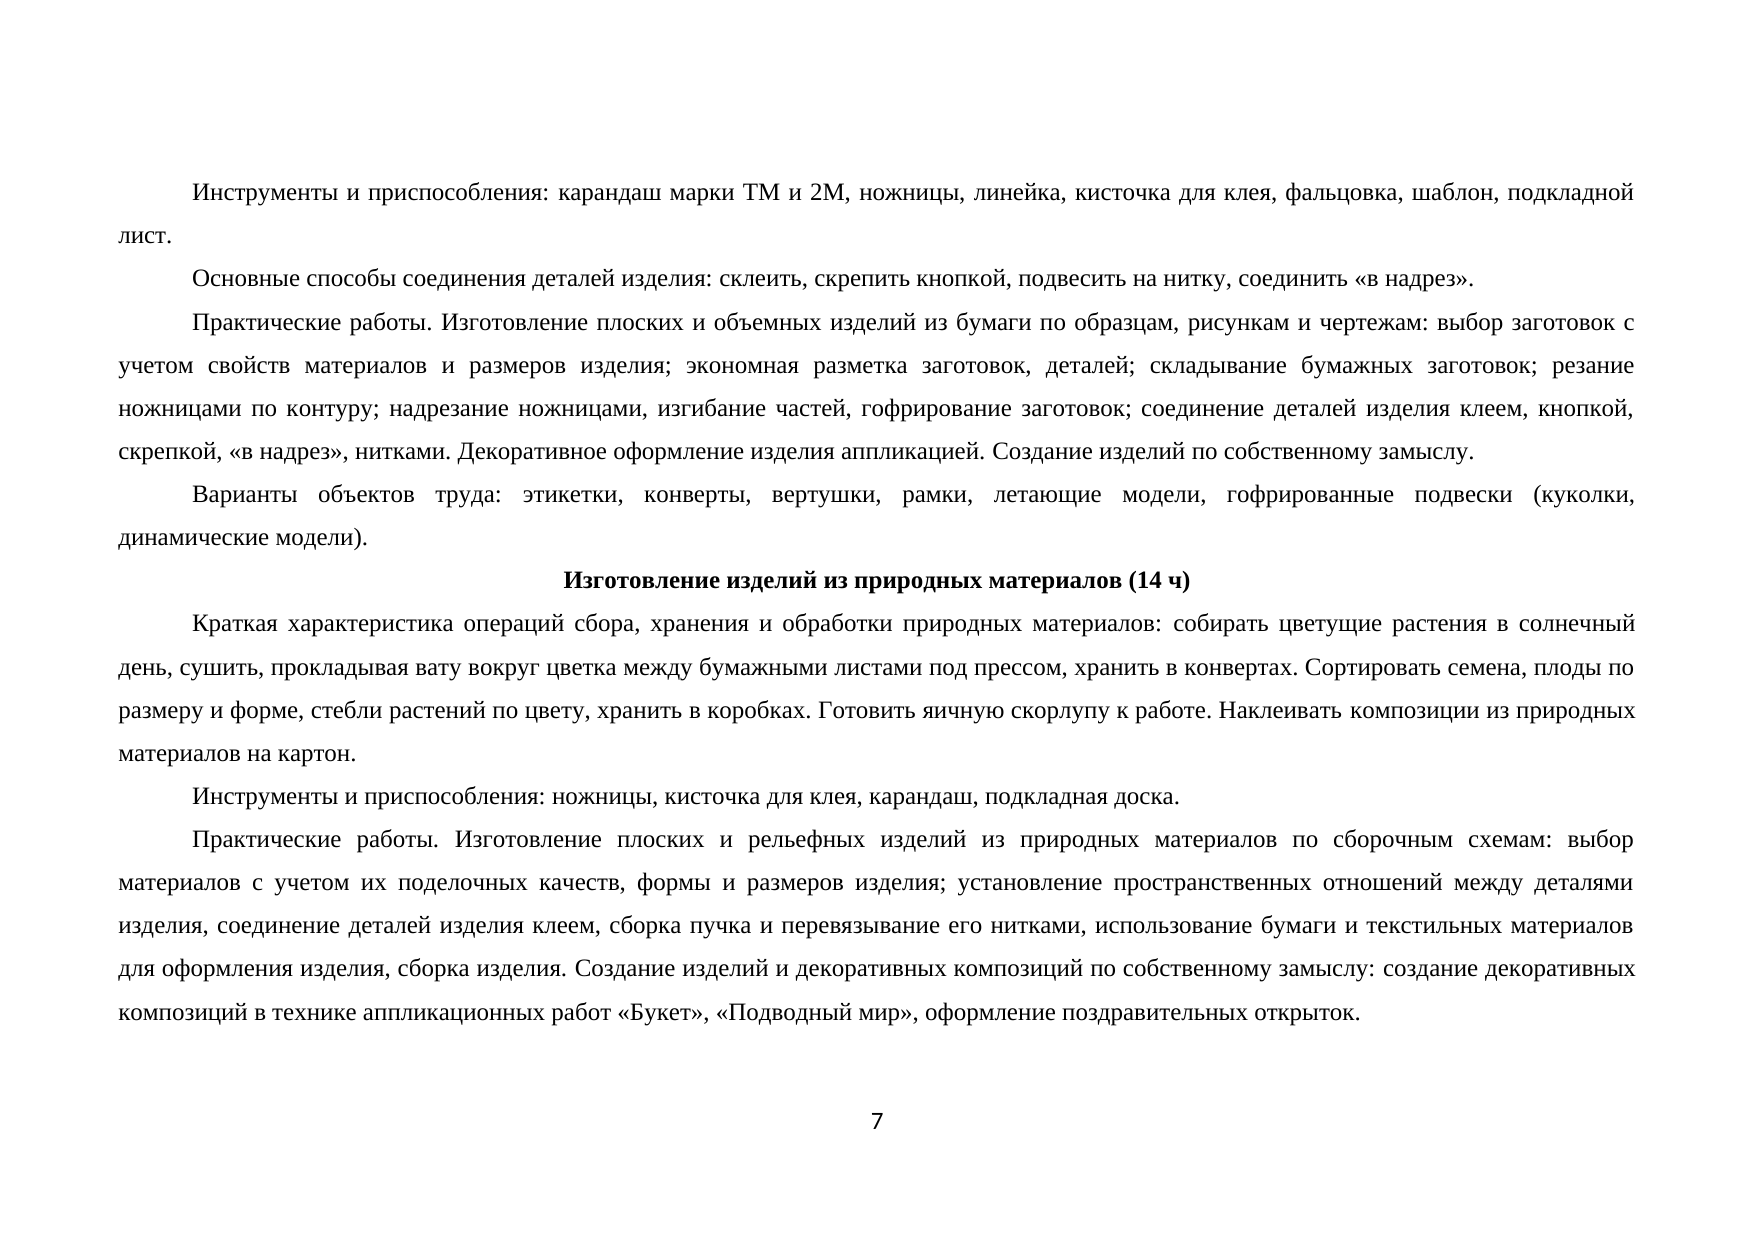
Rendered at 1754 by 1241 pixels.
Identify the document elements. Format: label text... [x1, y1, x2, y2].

text Инструменты и приспособления: ножницы, кисточка для клея, карандаш, подкладная доска. [118, 781, 1636, 810]
text Изготовление изделий из природных материалов (14 ч) [118, 565, 1636, 594]
text Варианты объектов труда: этикетки, конверты, вертушки, рамки, летающие модели, гофрированные подвески (куколки, динамические модели). [118, 479, 1636, 551]
text Практические работы. Изготовление плоских и рельефных изделий из природных материалов по сборочным схемам: выбор материалов с учетом их поделочных качеств, формы и размеров изделия; установление пространственных отношений между деталями изделия, соединение деталей изделия клеем, сборка пучка и перевязывание его нитками, использование бумаги и текстильных материалов для оформления изделия, сборка изделия. Создание изделий и декоративных композиций по собственному замыслу: создание декоративных композиций в технике аппликационных работ «Букет», «Подводный мир», оформление поздравительных открыток. [118, 824, 1636, 1025]
text Основные способы соединения деталей изделия: склеить, скрепить кнопкой, подвесить на нитку, соединить «в надрез». [118, 263, 1636, 292]
text Краткая характеристика операций сбора, хранения и обработки природных материалов: собирать цветущие растения в солнечный день, сушить, прокладывая вату вокруг цветка между бумажными листами под прессом, хранить в конвертах. Сортировать семена, плоды по размеру и форме, стебли растений по цвету, хранить в коробках. Готовить яичную скорлупу к работе. Наклеивать композиции из природных материалов на картон. [118, 608, 1636, 767]
text Практические работы. Изготовление плоских и объемных изделий из бумаги по образцам, рисункам и чертежам: выбор заготовок с учетом свойств материалов и размеров изделия; экономная разметка заготовок, деталей; складывание бумажных заготовок; резание ножницами по контуру; надрезание ножницами, изгибание частей, гофрирование заготовок; соединение деталей изделия клеем, кнопкой, скрепкой, «в надрез», нитками. Декоративное оформление изделия аппликацией. Создание изделий по собственному замыслу. [118, 307, 1636, 465]
text Инструменты и приспособления: карандаш марки ТМ и 2М, ножницы, линейка, кисточка для клея, фальцовка, шаблон, подкладной лист. [118, 177, 1636, 249]
